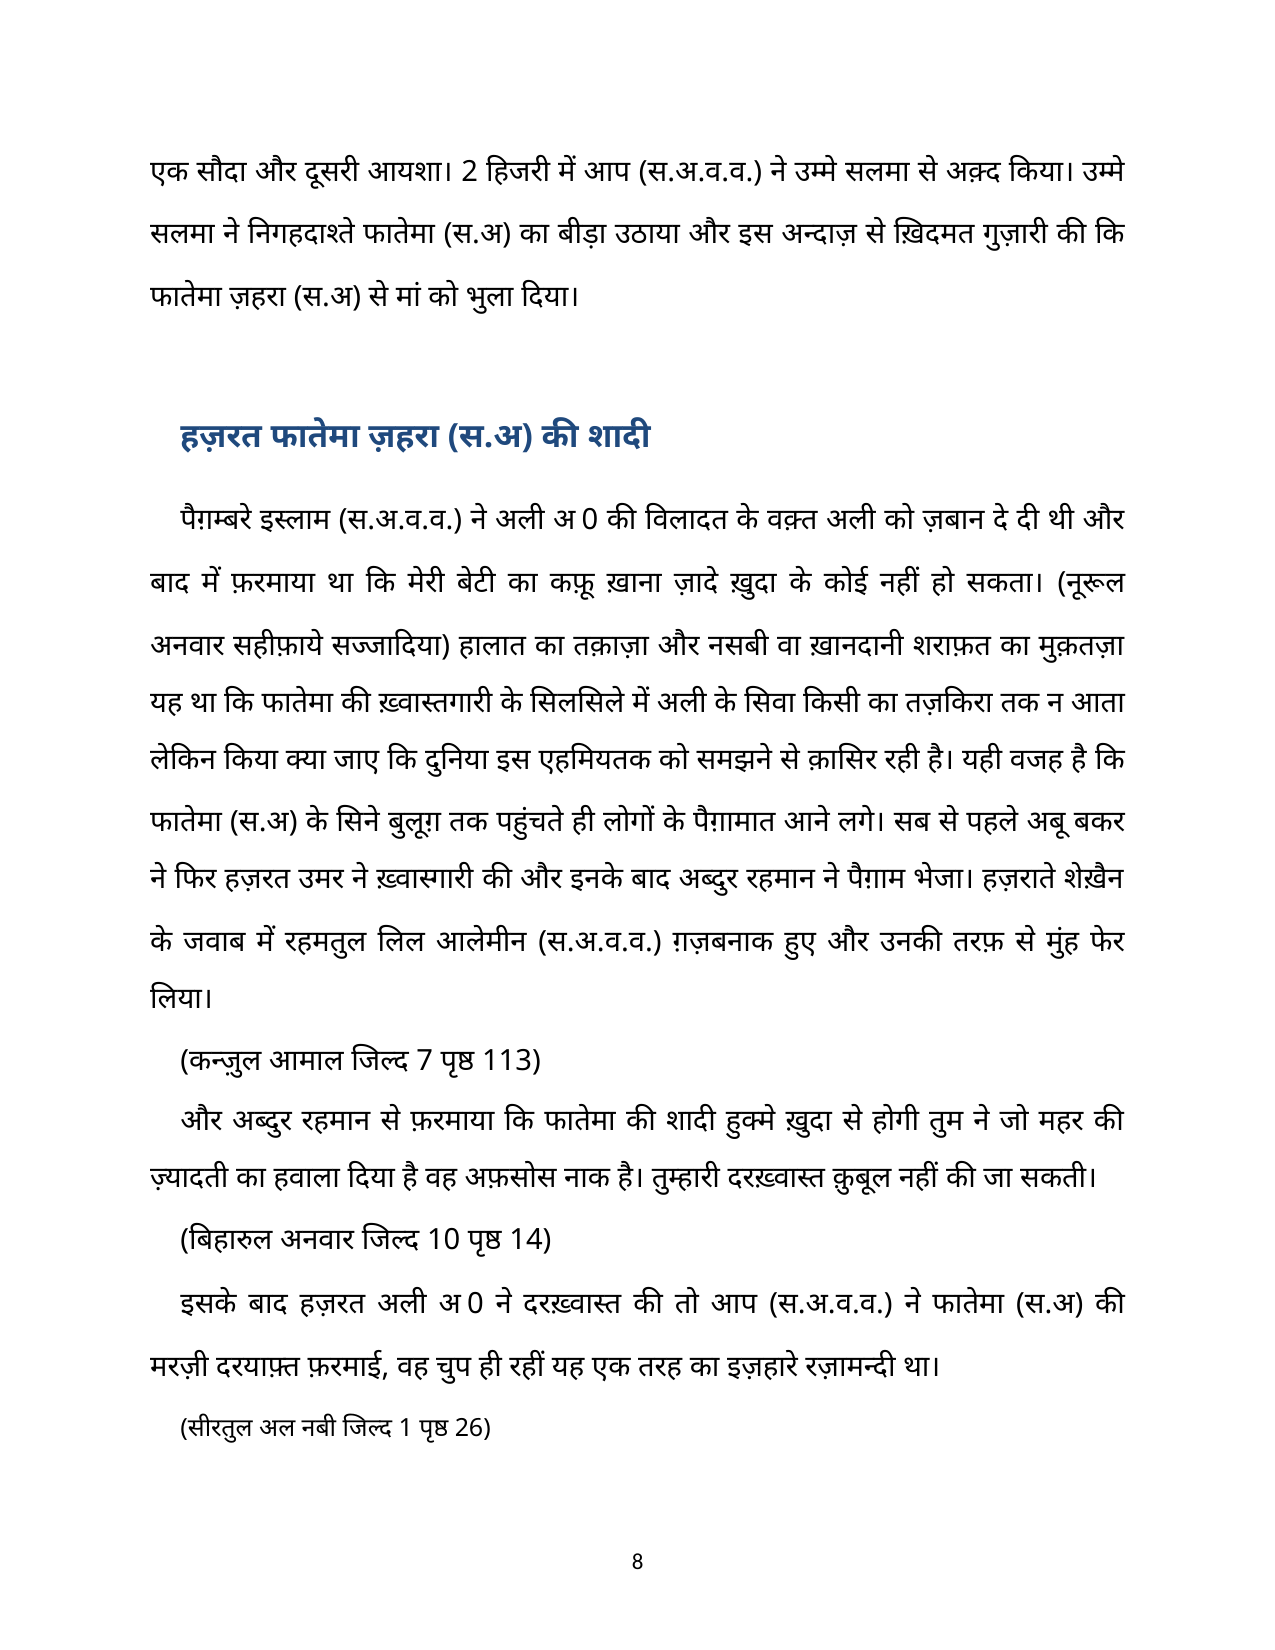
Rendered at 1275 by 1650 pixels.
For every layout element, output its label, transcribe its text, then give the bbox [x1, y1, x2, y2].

text (सीरतुल अल नबी जिल्द 1 पृष्ठ 26) [150, 1410, 1125, 1447]
text और अब्दुर रहमान से फ़रमाया कि फातेमा की शादी हुक्मे ख़ुदा से होगी तुम ने जो महर की ज़्यादती का हवाला दिया है वह अफ़सोस नाक है। तुम्हारी दरख़्वास्त क़ुबूल नहीं की जा सकती। [150, 1104, 1125, 1199]
text (कन्ज़ुल आमाल जिल्द 7 पृष्ठ 113) [150, 1039, 1125, 1082]
subtitle हज़रत फातेमा ज़हरा (स.अ) की शादी [150, 412, 1125, 461]
text पैग़म्बरे इस्लाम (स.अ.व.व.) ने अली अ0 की विलादत के वक़्त अली को ज़बान दे दी थी और बाद में फ़रमाया था कि मेरी बेटी का कफ़ू ख़ाना ज़ादे ख़ुदा के कोई नहीं हो सकता। (नूरूल अनवार सहीफ़ाये सज्जादिया) हालात का तक़ाज़ा और नसबी वा ख़ानदानी शराफ़त का मुक़तज़ा यह था कि फातेमा की ख़्वास्तगारी के सिलसिले में अली के सिवा किसी का तज़किरा तक न आता लेकिन किया क्या जाए कि दुनिया इस एहमियतक को समझने से क़ासिर रही है। यही वजह है कि फातेमा (स.अ) के सिने बुलूग़ तक पहुंचते ही लोगों के पैग़ामात आने लगे। सब से पहले अबू बकर ने फिर हज़रत उमर ने ख़्वास्गारी की और इनके बाद अब्दुर रहमान ने पैग़ाम भेजा। हज़राते शेख़ैन के जवाब में रहमतुल लिल आलेमीन (स.अ.व.व.) ग़ज़बनाक हुए और उनकी तरफ़ से मुंह फेर लिया। [150, 498, 1125, 1021]
text (बिहारुल अनवार जिल्द 10 पृष्ठ 14) [150, 1218, 1125, 1261]
text इसके बाद हज़रत अली अ0 ने दरख़्वास्त की तो आप (स.अ.व.व.) ने फातेमा (स.अ) की मरज़ी दरयाफ़्त फ़रमाई, वह चुप ही रहीं यह एक तरह का इज़हारे रज़ामन्दी था। [150, 1282, 1125, 1388]
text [150, 150, 1125, 319]
